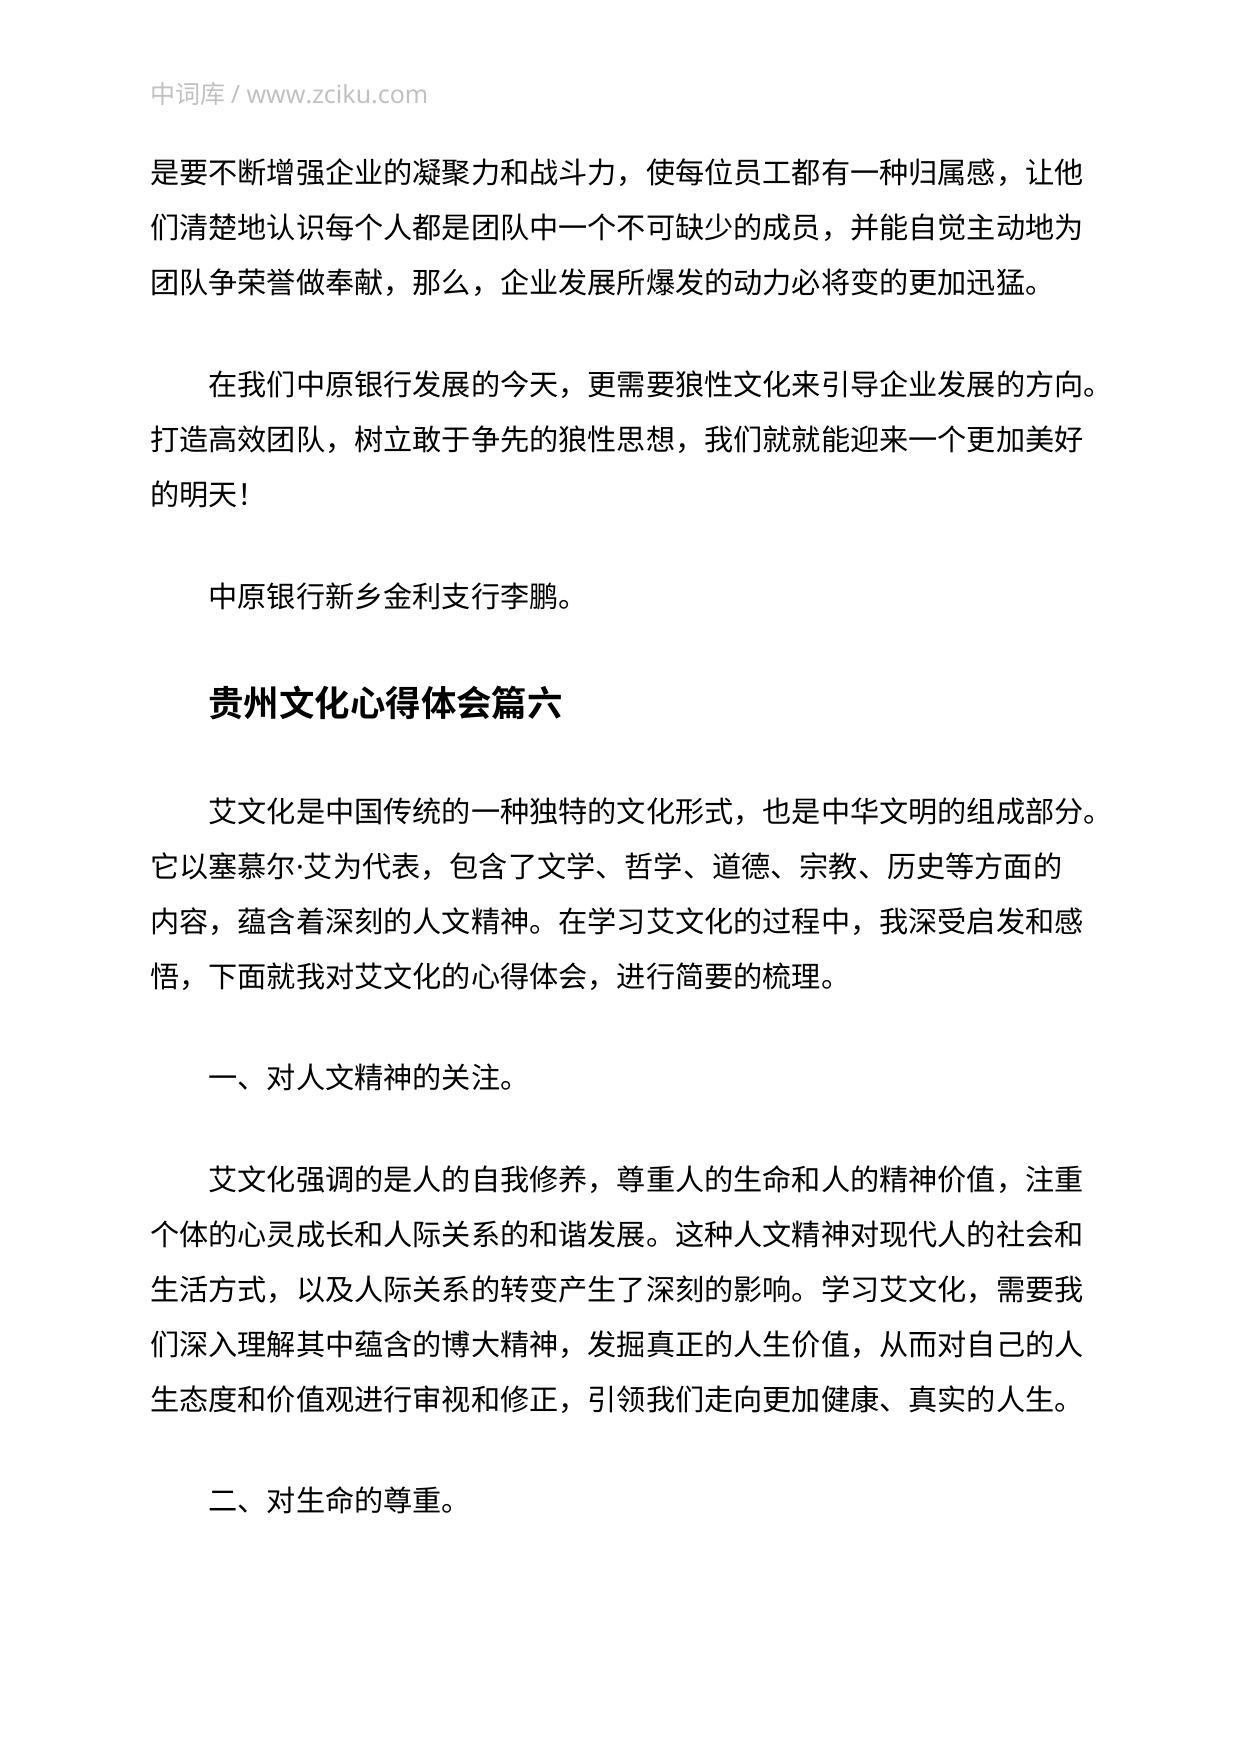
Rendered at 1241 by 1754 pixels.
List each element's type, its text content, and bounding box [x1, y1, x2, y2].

text 一、对人文精神的关注。 [150, 1055, 1090, 1097]
text 中原银行新乡金利支行李鹏。 [150, 573, 1090, 615]
text 艾文化强调的是人的自我修养，尊重人的生命和人的精神价值，注重个体的心灵成长和人际关系的和谐发展。这种人文精神对现代人的社会和生活方式，以及人际关系的转变产生了深刻的影响。学习艾文化，需要我们深入理解其中蕴含的博大精神，发掘真正的人生价值，从而对自己的人生态度和价值观进行审视和修正，引领我们走向更加健康、真实的人生。 [150, 1157, 1090, 1418]
text 贵州文化心得体会篇六 [150, 675, 1090, 726]
text 在我们中原银行发展的今天，更需要狼性文化来引导企业发展的方向。打造高效团队，树立敢于争先的狼性思想，我们就就能迎来一个更加美好的明天！ [150, 362, 1090, 514]
text 艾文化是中国传统的一种独特的文化形式，也是中华文明的组成部分。它以塞慕尔·艾为代表，包含了文学、哲学、道德、宗教、历史等方面的内容，蕴含着深刻的人文精神。在学习艾文化的过程中，我深受启发和感悟，下面就我对艾文化的心得体会，进行简要的梳理。 [150, 788, 1090, 995]
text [150, 150, 1090, 302]
text 二、对生命的尊重。 [150, 1478, 1090, 1520]
